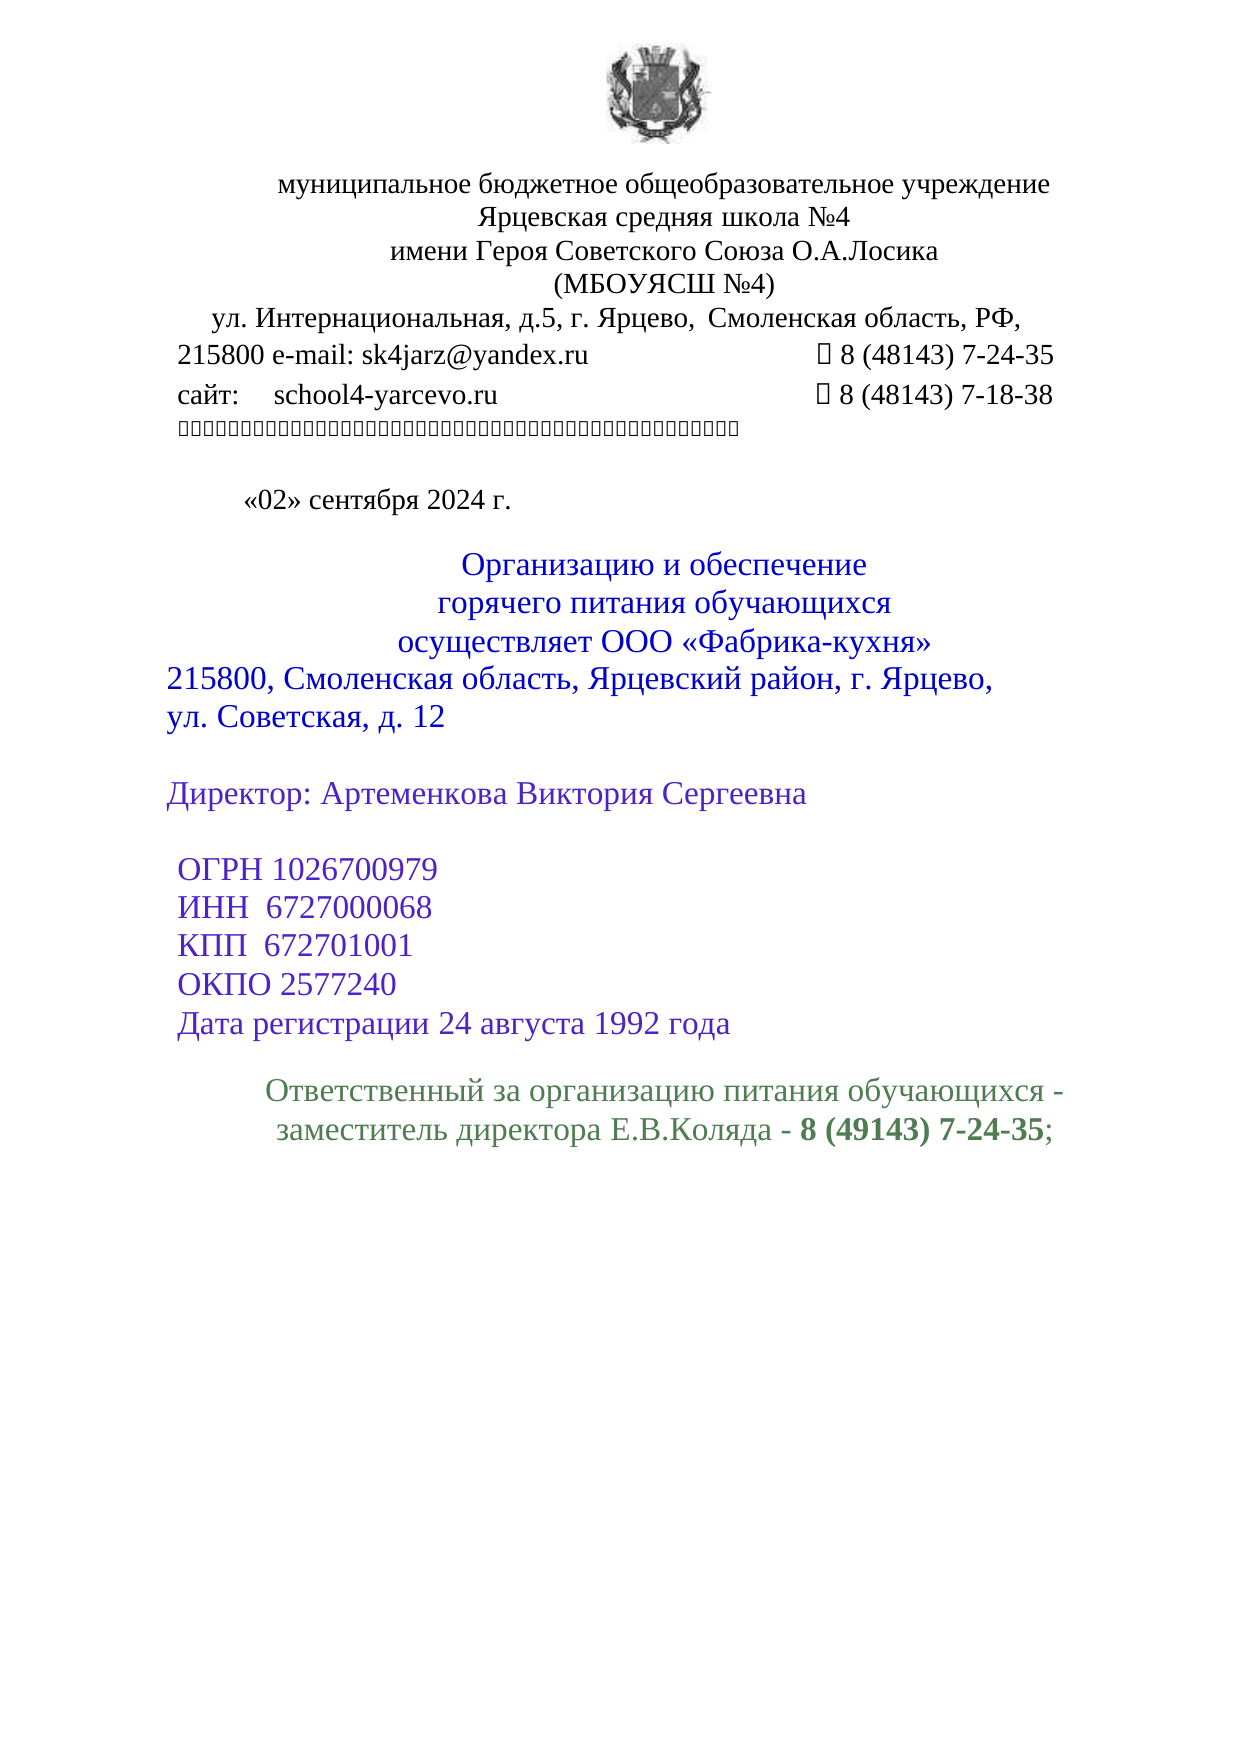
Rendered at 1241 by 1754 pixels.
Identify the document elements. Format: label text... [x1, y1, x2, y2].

picture [606, 43, 711, 144]
text Дата регистрации 24 августа 1992 года [177, 1003, 1126, 1041]
text ОКПО 2577240 [177, 964, 1126, 1003]
text ул. Интернациональная, д.5, г. Ярцево, Смоленская область, РФ, 215800 е-mail: sk4jarz@yandex.ru  8 (48143) 7-24-35 [177, 300, 1114, 373]
text Организацию и обеспечение [263, 544, 1064, 583]
text муниципальное бюджетное общеобразовательное учреждение Ярцевская средняя школа №4 [263, 166, 1064, 233]
text имени Героя Советского Союза О.А.Лосика (МБОУЯСШ №4) [339, 233, 989, 300]
text Директор: Артеменкова Виктория Сергеевна ОГРН 1026700979 [166, 735, 888, 887]
text Ответственный за организацию питания обучающихся - заместитель директора Е.В.Коляда - 8 (49143) 7-24-35; [264, 1071, 1064, 1147]
text 215800, Смоленская область, Ярцевский район, г. Ярцево, ул. Советская, д. 12 [166, 659, 995, 734]
text «02» сентября 2024 г. [243, 482, 1126, 516]
text КПП 672701001 [177, 926, 1126, 964]
text ИНН 6727000068 [177, 888, 1126, 926]
text горячего питания обучающихся осуществляет ООО «Фабрика-кухня» [339, 583, 989, 659]
text  [177, 414, 1126, 442]
text сайт: school4-yarcevo.ru  8 (48143) 7-18-38 [177, 373, 1126, 413]
